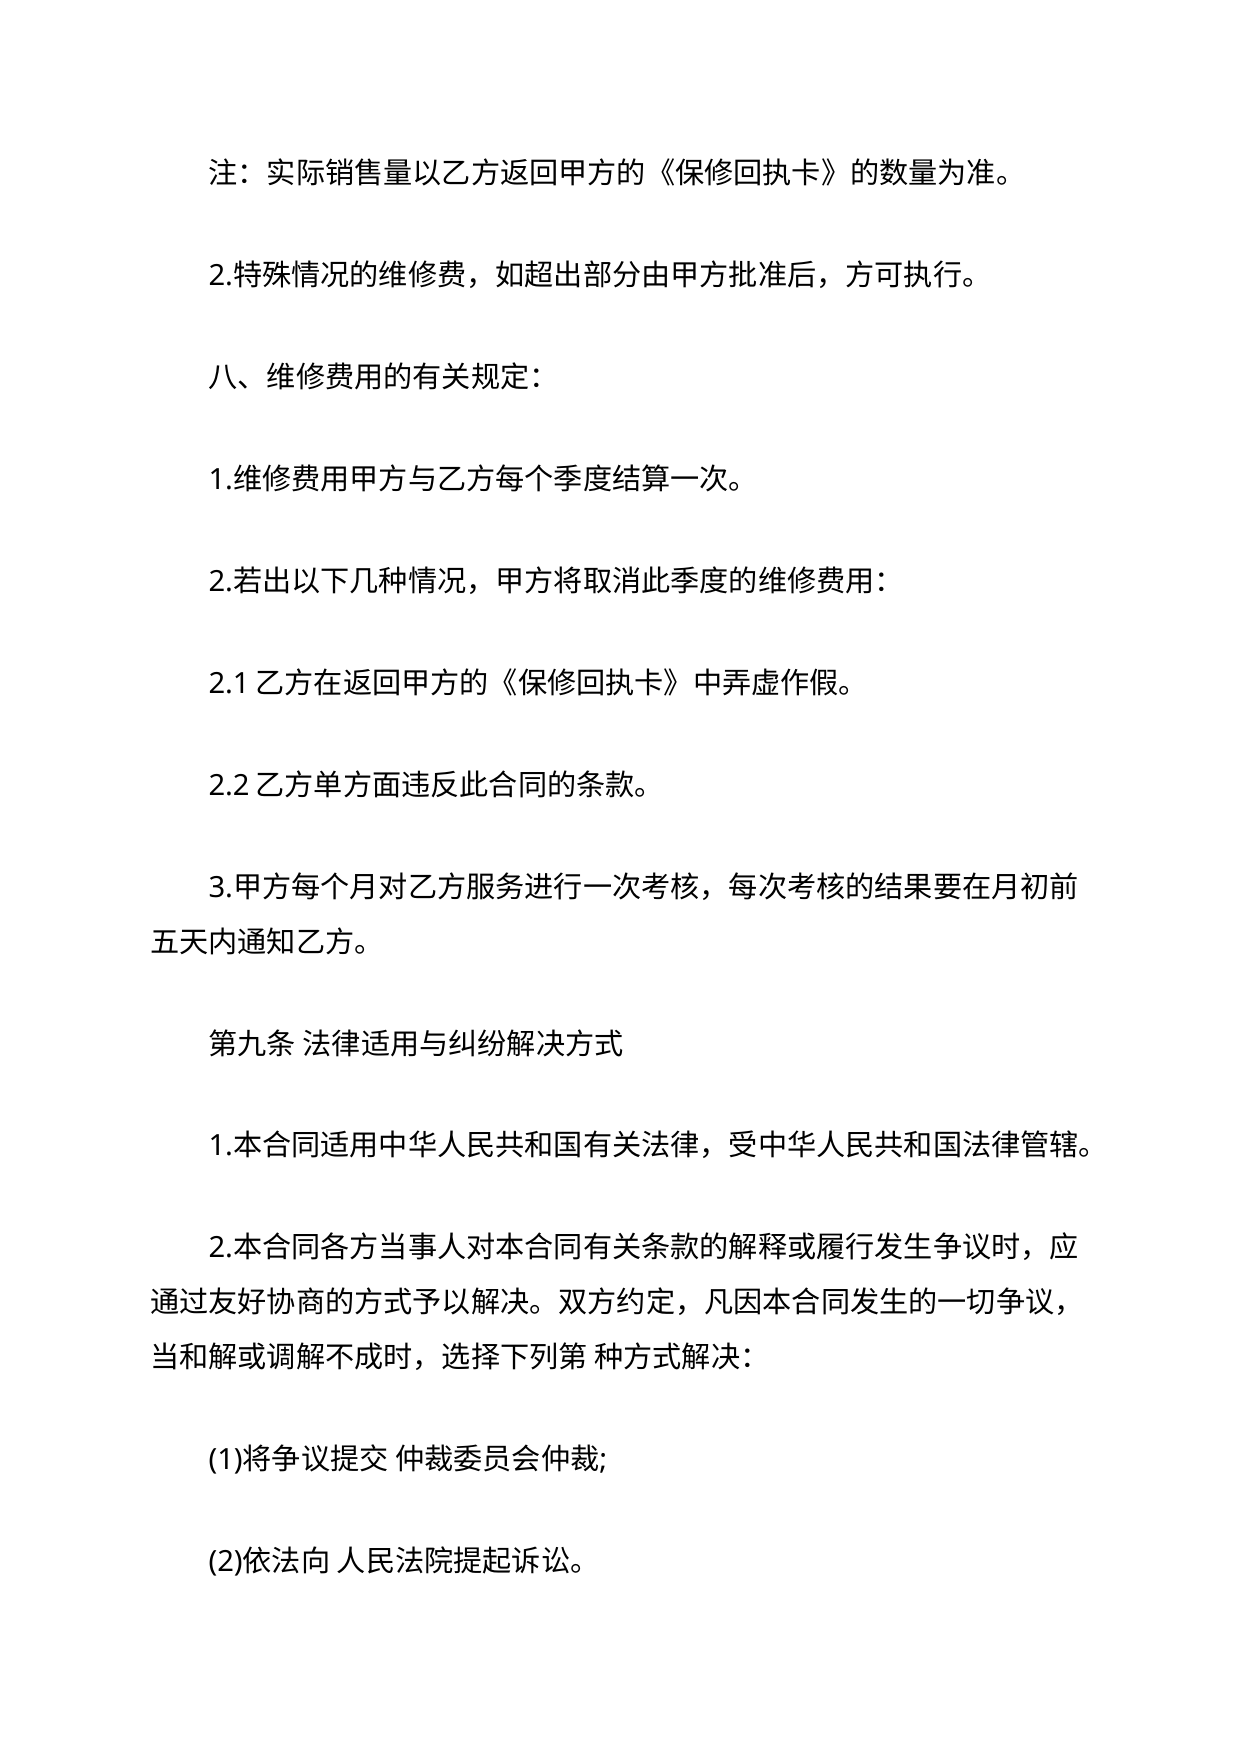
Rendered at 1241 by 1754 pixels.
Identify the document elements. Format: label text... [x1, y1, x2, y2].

text 2.2乙方单方面违反此合同的条款。 [150, 761, 1090, 804]
text 八、维修费用的有关规定： [150, 354, 1090, 396]
text (2)依法向 人民法院提起诉讼。 [150, 1538, 1090, 1580]
text 2.1乙方在返回甲方的《保修回执卡》中弄虚作假。 [150, 659, 1090, 702]
text 第九条 法律适用与纠纷解决方式 [150, 1020, 1090, 1062]
text 2.特殊情况的维修费，如超出部分由甲方批准后，方可执行。 [150, 252, 1090, 294]
text 1.本合同适用中华人民共和国有关法律，受中华人民共和国法律管辖。 [150, 1122, 1090, 1164]
text 3.甲方每个月对乙方服务进行一次考核，每次考核的结果要在月初前五天内通知乙方。 [150, 863, 1090, 961]
text (1)将争议提交 仲裁委员会仲裁; [150, 1436, 1090, 1478]
text 注：实际销售量以乙方返回甲方的《保修回执卡》的数量为准。 [150, 150, 1090, 192]
text 1.维修费用甲方与乙方每个季度结算一次。 [150, 456, 1090, 498]
text 2.本合同各方当事人对本合同有关条款的解释或履行发生争议时，应通过友好协商的方式予以解决。双方约定，凡因本合同发生的一切争议，当和解或调解不成时，选择下列第 种方式解决： [150, 1224, 1090, 1376]
text 2.若出以下几种情况，甲方将取消此季度的维修费用： [150, 557, 1090, 600]
